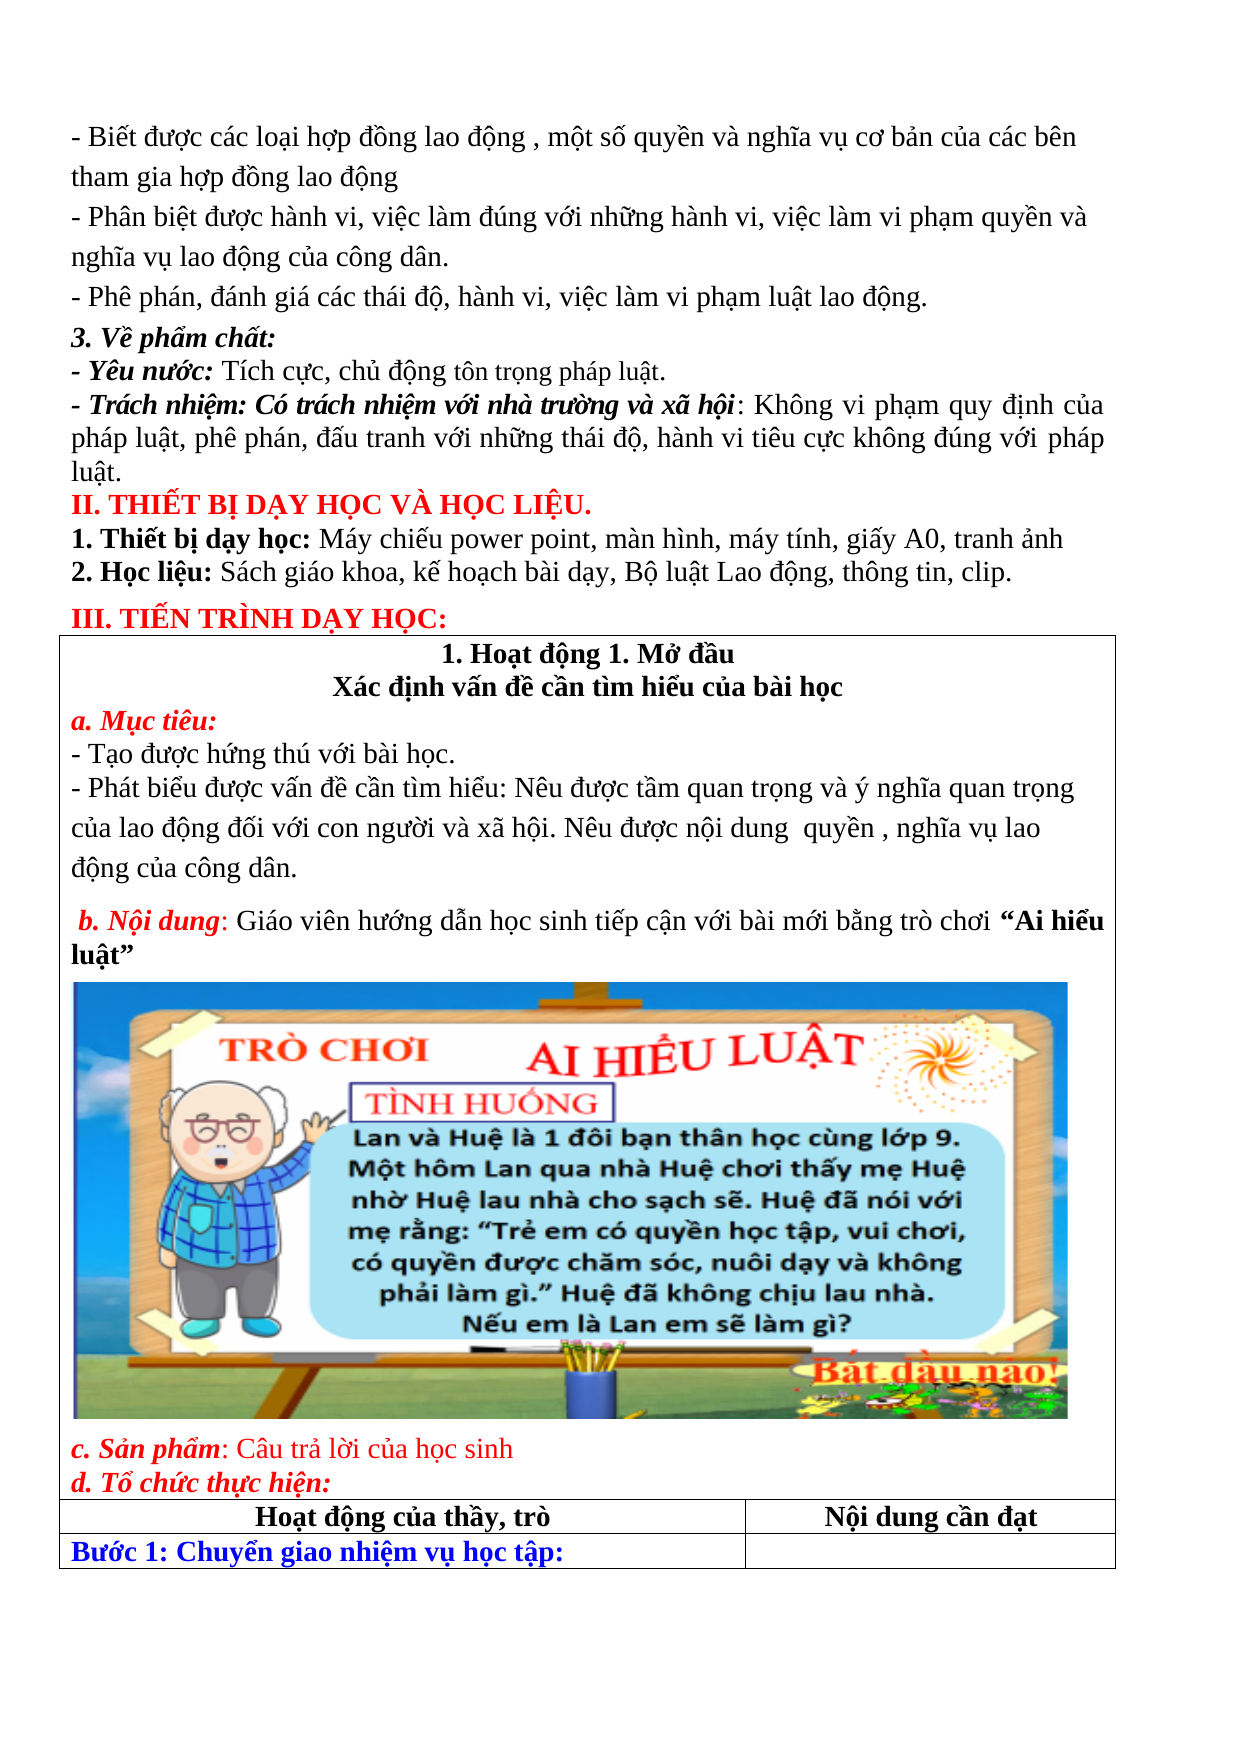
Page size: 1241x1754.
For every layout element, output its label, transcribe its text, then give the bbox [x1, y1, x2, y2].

table_cell Nội dung cần đạt [746, 1500, 1115, 1533]
text - Trách nhiệm: Có trách nhiệm với nhà trường và xã hội: Không vi phạm quy định của pháp luật, phê phán, đấu tranh với những thái độ, hành vi tiêu cực không đúng với pháp luật. [71, 387, 1104, 487]
text 3. Về phẩm chất: [71, 320, 1104, 353]
list III. TIẾN TRÌNH DẠY HỌC: [71, 601, 1104, 635]
table_header 1. Hoạt động 1. Mở đầu Xác định vấn đề cần tìm hiểu của bài học a. Mục tiêu: - Tạo được hứng thú với bài học. - Phát biểu được vấn đề cần tìm hiểu: Nêu được tầm quan trọng và ý nghĩa quan trọng của lao động đối với con người và xã hội. Nêu được nội dung quyền , nghĩa vụ lao động của công dân. b. Nội dung: Giáo viên hướng dẫn học sinh tiếp cận với bài mới bằng trò chơi “Ai hiểu luật” c. Sản phẩm: Câu trả lời của học sinh d. Tổ chức thực hiện: [60, 636, 1115, 1498]
text - Phân biệt được hành vi, việc làm đúng với những hành vi, việc làm vi phạm quyền và nghĩa vụ lao động của công dân. [71, 199, 1104, 273]
text - Biết được các loại hợp đồng lao động , một số quyền và nghĩa vụ cơ bản của các bên tham gia hợp đồng lao động [71, 119, 1104, 192]
picture [70, 982, 1068, 1419]
list 1. Thiết bị dạy học: Máy chiếu power point, màn hình, máy tính, giấy A0, tranh ảnh [71, 521, 1104, 554]
table_cell [746, 1534, 1115, 1568]
text - Phê phán, đánh giá các thái độ, hành vi, việc làm vi phạm luật lao động. [71, 279, 1104, 313]
text II. THIẾT BỊ DẠY HỌC VÀ HỌC LIỆU. [71, 487, 1104, 521]
text - Yêu nước: Tích cực, chủ động tôn trọng pháp luật. [71, 353, 1104, 387]
table_cell Hoạt động của thầy, trò [60, 1500, 745, 1533]
text 2. Học liệu: Sách giáo khoa, kế hoạch bài dạy, Bộ luật Lao động, thông tin, clip. [71, 554, 1104, 588]
